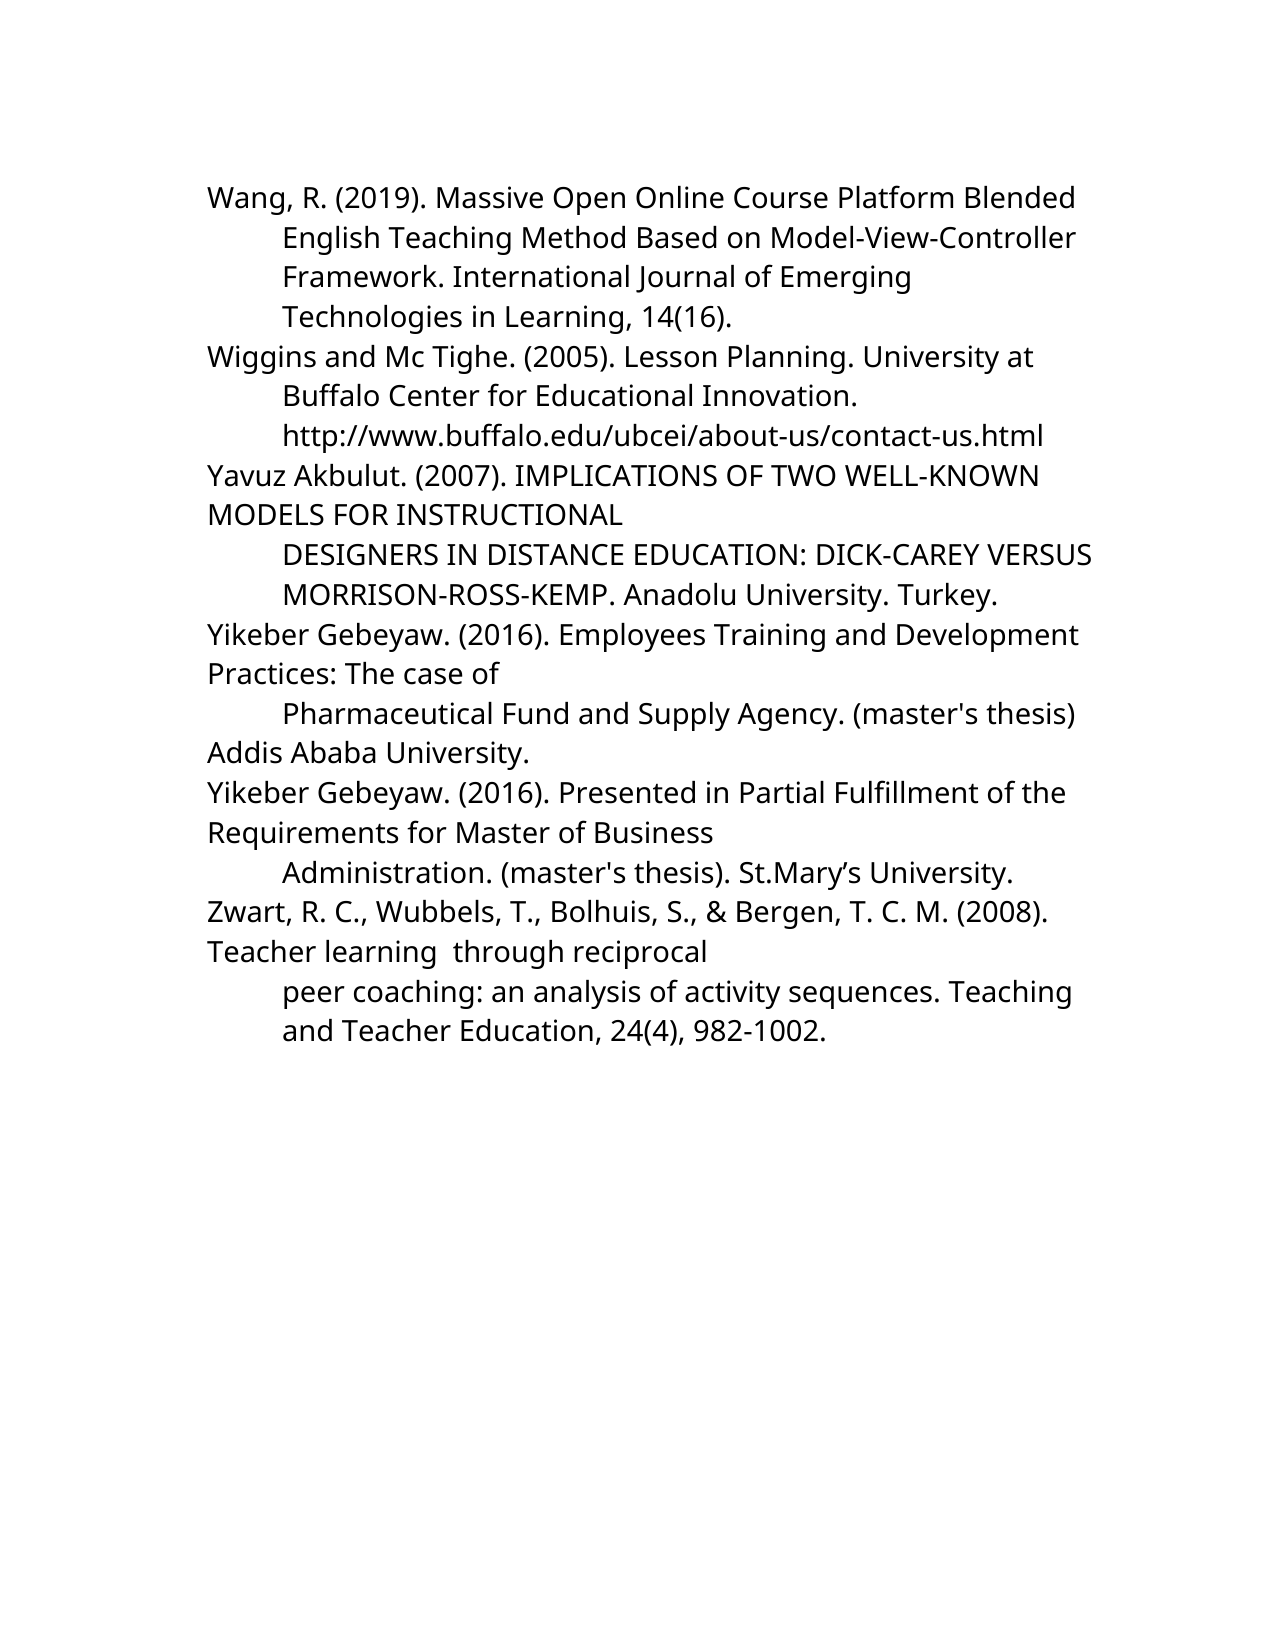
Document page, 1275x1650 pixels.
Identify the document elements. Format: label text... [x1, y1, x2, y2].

text Administration. (master's thesis). St.Mary’s University. [207, 852, 1098, 892]
text Yavuz Akbulut. (2007). IMPLICATIONS OF TWO WELL-KNOWN MODELS FOR INSTRUCTIONAL [207, 455, 1098, 534]
text peer coaching: an analysis of activity sequences. Teaching and Teacher Education, 24(4), 982-1002. [282, 971, 1098, 1050]
text DESIGNERS IN DISTANCE EDUCATION: DICK-CAREY VERSUS MORRISON-ROSS-KEMP. Anadolu University. Turkey. [282, 534, 1098, 614]
text Yikeber Gebeyaw. (2016). Presented in Partial Fulfillment of the Requirements for Master of Business [207, 772, 1098, 852]
text Zwart, R. C., Wubbels, T., Bolhuis, S., & Bergen, T. C. M. (2008). Teacher learning through reciprocal [207, 892, 1098, 971]
text Pharmaceutical Fund and Supply Agency. (master's thesis) Addis Ababa University. [207, 693, 1098, 772]
text Yikeber Gebeyaw. (2016). Employees Training and Development Practices: The case of [207, 614, 1098, 693]
text Wang, R. (2019). Massive Open Online Course Platform Blended English Teaching Method Based on Model-View-Controller Framework. International Journal of Emerging Technologies in Learning, 14(16). [207, 177, 1098, 336]
text Wiggins and Mc Tighe. (2005). Lesson Planning. University at Buffalo Center for Educational Innovation. http://www.buffalo.edu/ubcei/about-us/contact-us.html [207, 336, 1098, 455]
